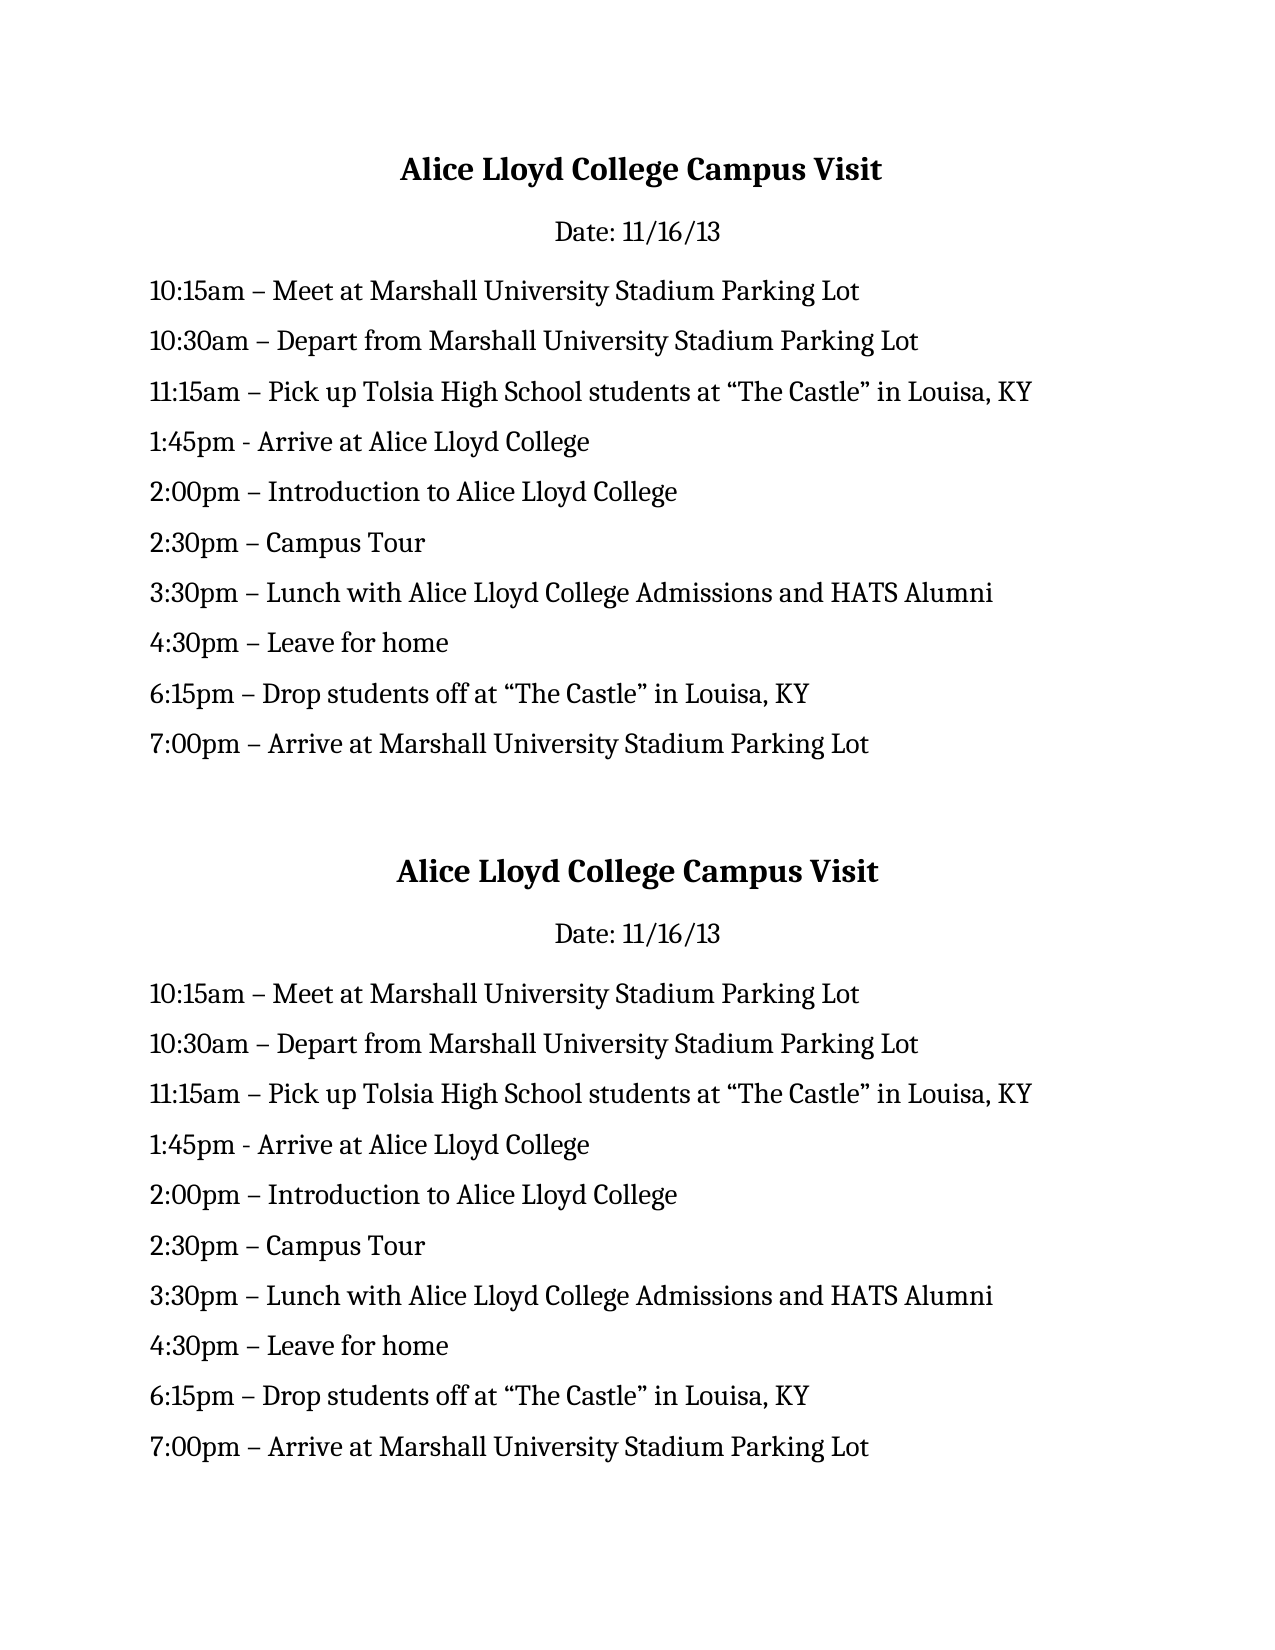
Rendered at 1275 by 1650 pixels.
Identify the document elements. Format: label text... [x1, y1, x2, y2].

text 2:00pm – Introduction to Alice Lloyd College [150, 476, 1125, 509]
text 10:15am – Meet at Marshall University Stadium Parking Lot [150, 977, 1125, 1011]
text 3:30pm – Lunch with Alice Lloyd College Admissions and HATS Alumni [150, 1279, 1125, 1312]
text 11:15am – Pick up Tolsia High School students at “The Castle” in Louisa, KY [150, 375, 1125, 408]
text 6:15pm – Drop students off at “The Castle” in Louisa, KY [150, 677, 1125, 710]
text 1:45pm - Arrive at Alice Lloyd College [150, 1128, 1125, 1162]
text 2:30pm – Campus Tour [150, 1229, 1125, 1262]
text 2:00pm – Introduction to Alice Lloyd College [150, 1178, 1125, 1212]
text Alice Lloyd College Campus Visit [150, 853, 1125, 891]
text 10:30am – Depart from Marshall University Stadium Parking Lot [150, 324, 1125, 358]
text 10:15am – Meet at Marshall University Stadium Parking Lot [150, 274, 1125, 308]
text 2:30pm – Campus Tour [150, 526, 1125, 559]
text 11:15am – Pick up Tolsia High School students at “The Castle” in Louisa, KY [150, 1078, 1125, 1111]
text 7:00pm – Arrive at Marshall University Stadium Parking Lot [150, 727, 1125, 761]
text 6:15pm – Drop students off at “The Castle” in Louisa, KY [150, 1379, 1125, 1413]
text 4:30pm – Leave for home [150, 626, 1125, 660]
text 3:30pm – Lunch with Alice Lloyd College Admissions and HATS Alumni [150, 576, 1125, 610]
text Alice Lloyd College Campus Visit [150, 150, 1125, 188]
text 4:30pm – Leave for home [150, 1329, 1125, 1363]
text 10:30am – Depart from Marshall University Stadium Parking Lot [150, 1027, 1125, 1061]
text Date: 11/16/13 [150, 215, 1125, 248]
text 1:45pm - Arrive at Alice Lloyd College [150, 425, 1125, 459]
text Date: 11/16/13 [150, 918, 1125, 951]
text 7:00pm – Arrive at Marshall University Stadium Parking Lot [150, 1430, 1125, 1463]
